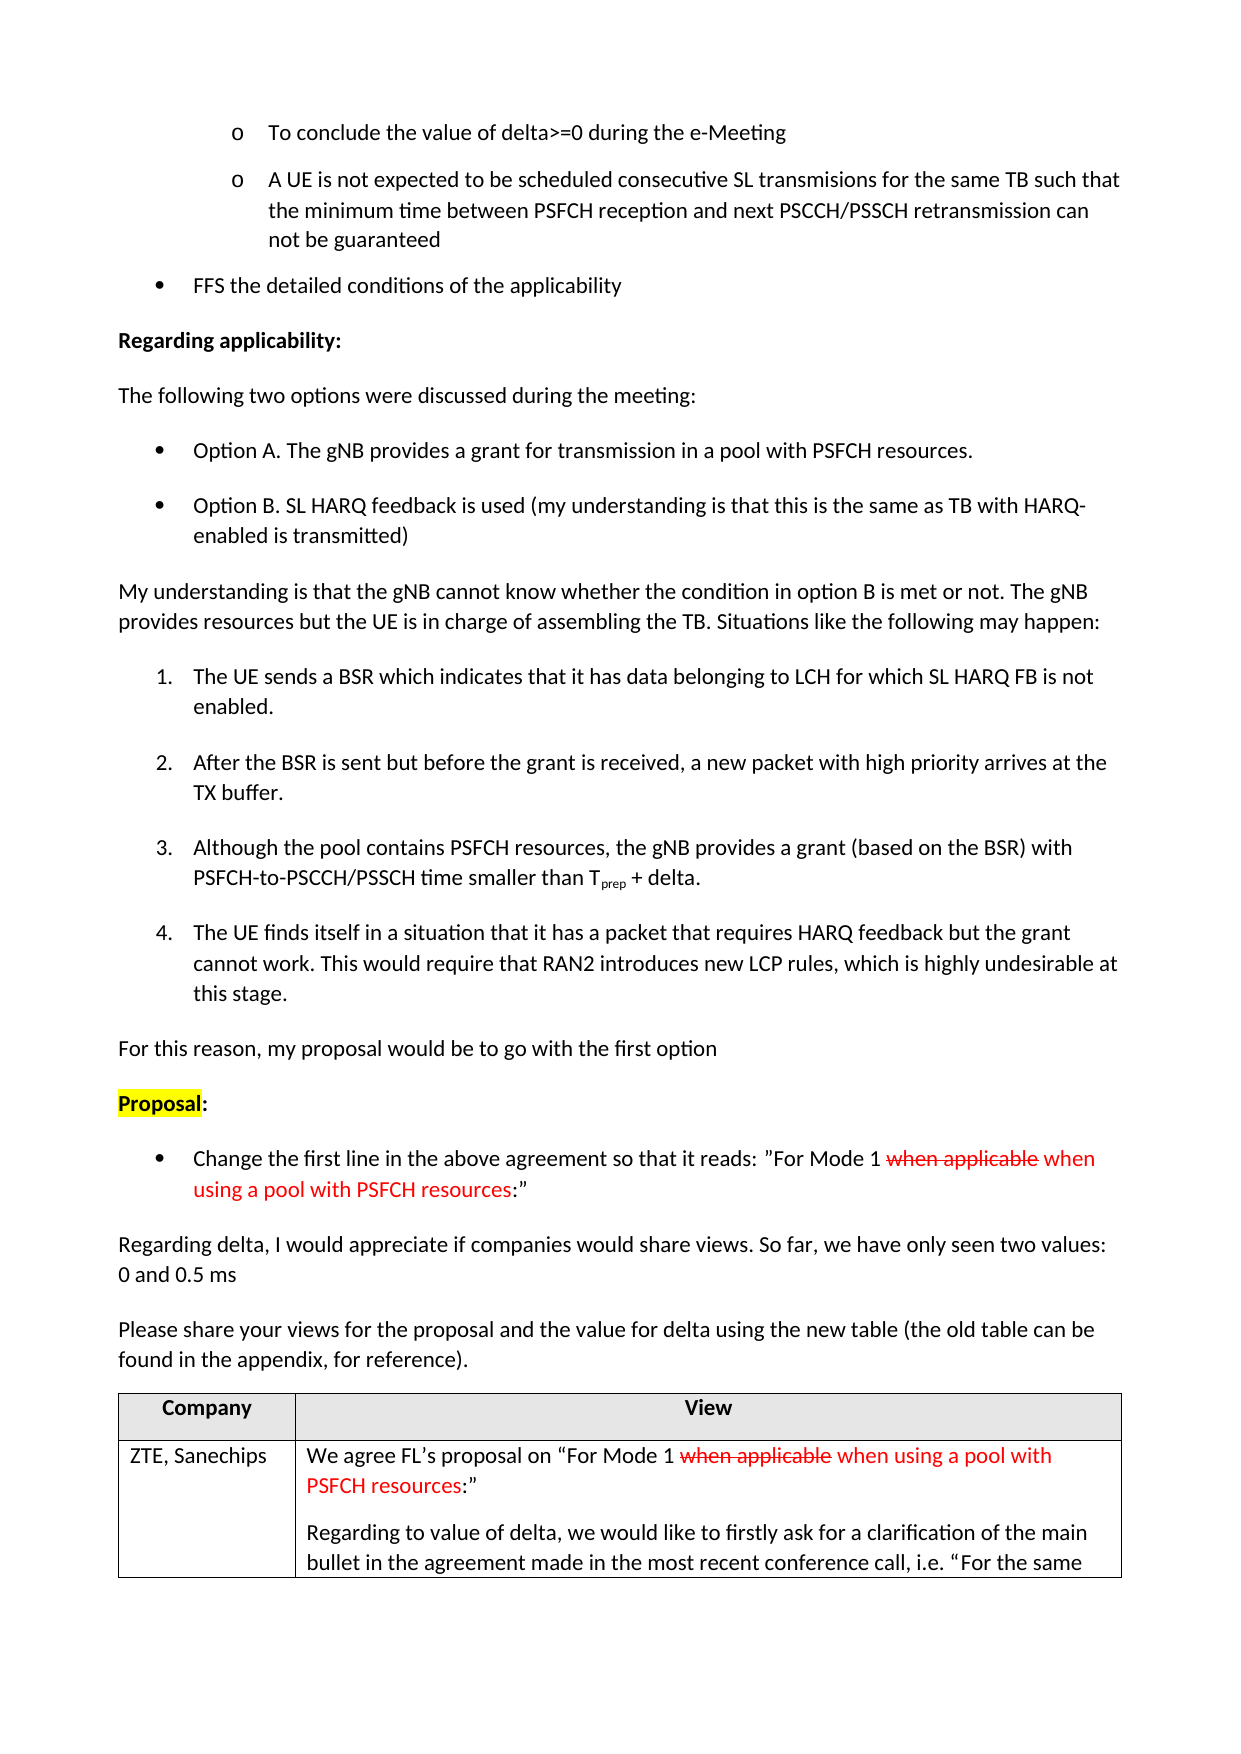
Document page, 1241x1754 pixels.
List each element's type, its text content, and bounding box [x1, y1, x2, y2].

list Although the pool contains PSFCH resources, the gNB provides a grant (based on the BSR) with PSFCH-to-PSCCH/PSSCH time smaller than Tprep + delta. [156, 833, 1122, 891]
table_cell ZTE, Sanechips [119, 1441, 295, 1577]
text Proposal: [202, 1089, 1122, 1117]
list A UE is not expected to be scheduled consecutive SL transmisions for the same TB such that the minimum time between PSFCH reception and next PSCCH/PSSCH retransmission can not be guaranteed [231, 165, 1122, 253]
list FFS the detailed conditions of the applicability [156, 271, 1122, 299]
text Regarding delta, I would appreciate if companies would share views. So far, we have only seen two values: 0 and 0.5 ms [118, 1230, 1122, 1288]
text My understanding is that the gNB cannot know whether the condition in option B is met or not. The gNB provides resources but the UE is in charge of assembling the TB. Situations like the following may happen: [118, 577, 1122, 635]
list After the BSR is sent but before the grant is received, a new packet with high priority arrives at the TX buffer. [156, 748, 1122, 806]
list The UE sends a BSR which indicates that it has data belonging to LCH for which SL HARQ FB is not enabled. [156, 662, 1122, 720]
list The UE finds itself in a situation that it has a packet that requires HARQ feedback but the grant cannot work. This would require that RAN2 introduces new LCP rules, which is highly undesirable at this stage. [156, 918, 1122, 1007]
text Regarding applicability: [118, 326, 1122, 354]
table_header Company [119, 1394, 295, 1440]
table_header View [296, 1394, 1121, 1440]
list To conclude the value of delta>=0 during the e-Meeting [231, 118, 1122, 147]
text The following two options were discussed during the meeting: [118, 381, 1122, 409]
text For this reason, my proposal would be to go with the first option [118, 1034, 1122, 1062]
list Option B. SL HARQ feedback is used (my understanding is that this is the same as TB with HARQ-enabled is transmitted) [156, 491, 1122, 549]
list Option A. The gNB provides a grant for transmission in a pool with PSFCH resources. [156, 436, 1122, 464]
list Change the first line in the above agreement so that it reads: ”For Mode 1 when applicable when using a pool with PSFCH resources:” [156, 1144, 1122, 1203]
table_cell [296, 1441, 1121, 1577]
text Please share your views for the proposal and the value for delta using the new table (the old table can be found in the appendix, for reference). [118, 1315, 1122, 1373]
